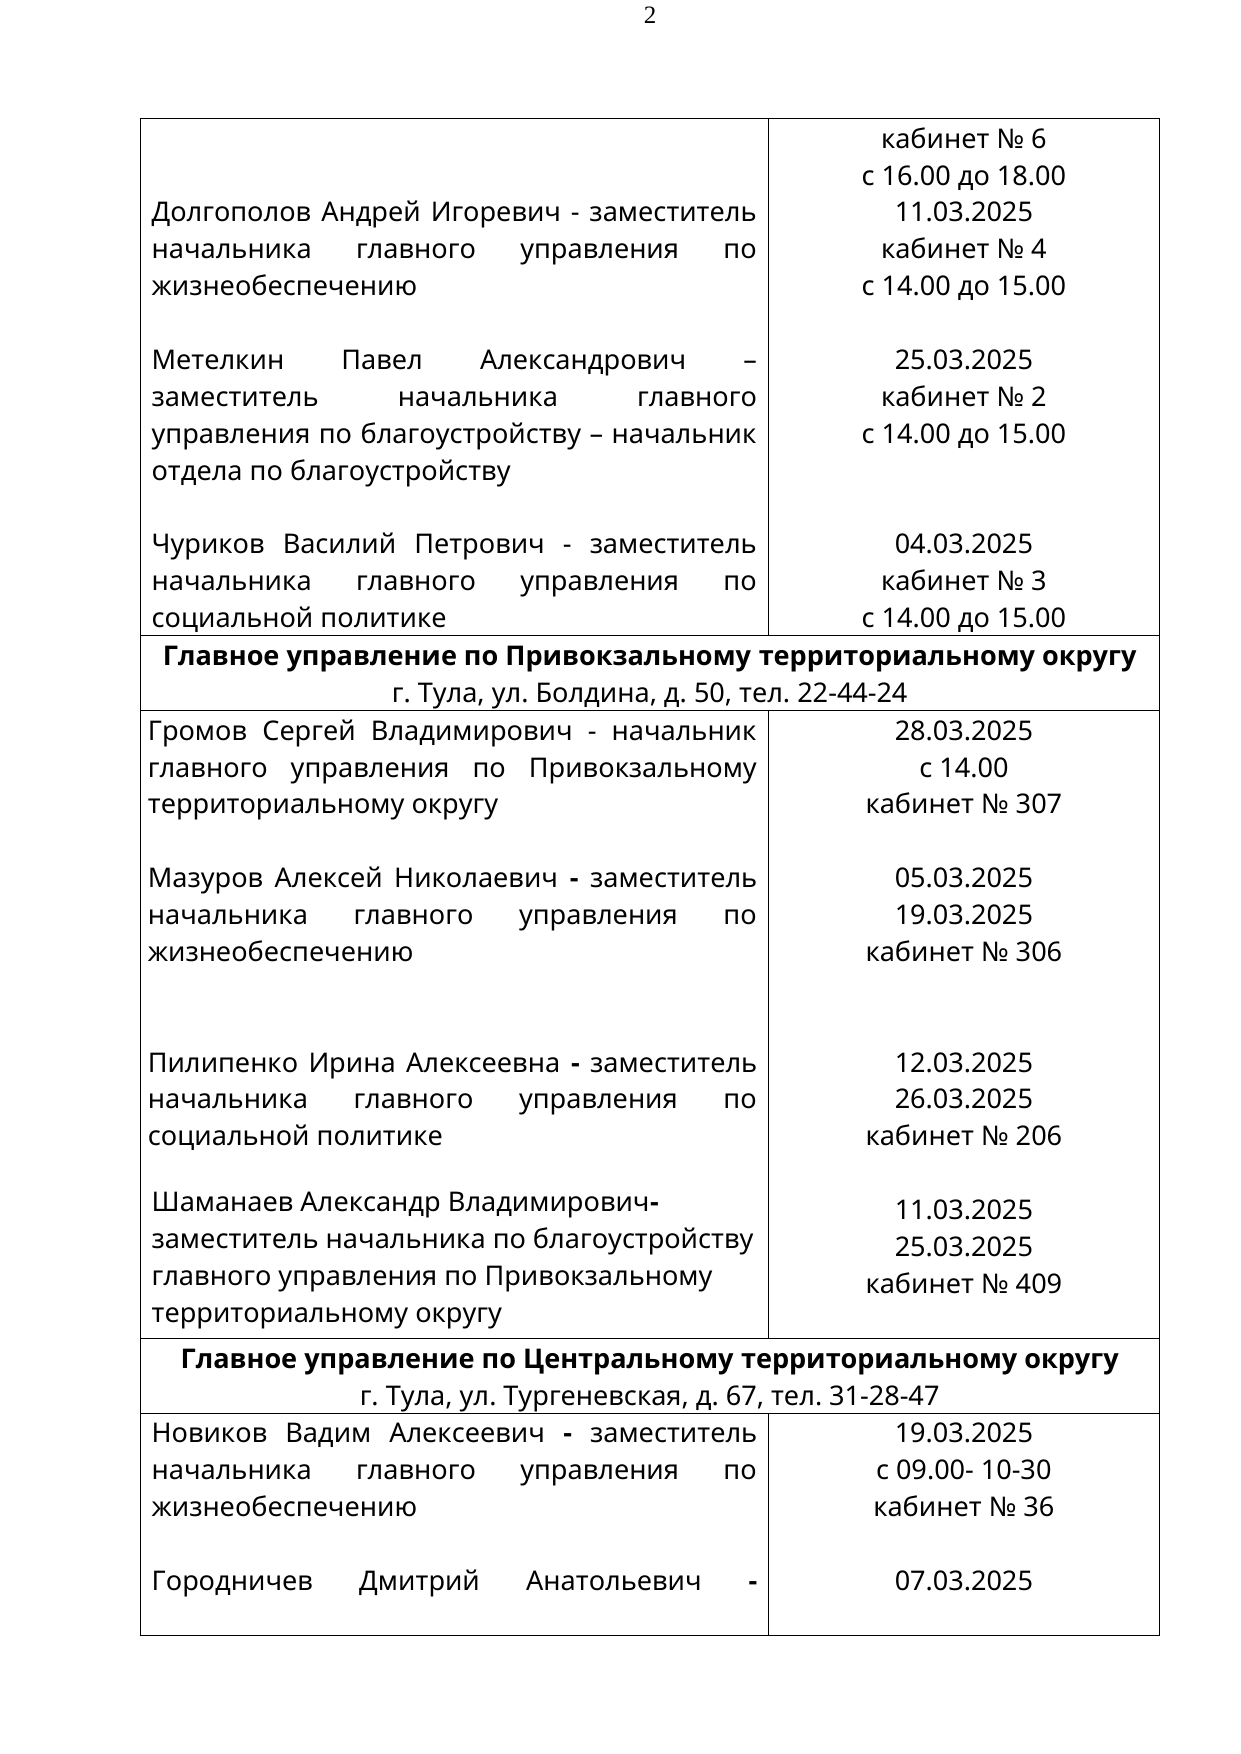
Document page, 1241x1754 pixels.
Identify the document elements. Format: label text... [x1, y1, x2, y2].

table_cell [141, 1414, 768, 1635]
table_cell 28.03.2025 с 14.00 кабинет № 307 05.03.2025 19.03.2025 кабинет № 306 12.03.2025 26.03.2025 кабинет № 206 11.03.2025 25.03.2025 кабинет № 409 [769, 711, 1159, 1338]
table_cell Главное управление по Привокзальному территориальному округу г. Тула, ул. Болдина, д. 50, тел. 22-44-24 [141, 636, 1159, 710]
table_cell Громов Сергей Владимирович - начальник главного управления по Привокзальному территориальному округу Мазуров Алексей Николаевич - заместитель начальника главного управления по жизнеобеспечению Пилипенко Ирина Алексеевна - заместитель начальника главного управления по социальной политике Шаманаев Александр Владимирович- заместитель начальника по благоустройству главного управления по Привокзальному территориальному округу [141, 711, 768, 1338]
table_cell Главное управление по Центральному территориальному округу г. Тула, ул. Тургеневская, д. 67, тел. 31-28-47 [141, 1339, 1159, 1413]
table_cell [769, 119, 1159, 635]
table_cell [769, 1414, 1159, 1635]
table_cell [141, 119, 768, 635]
